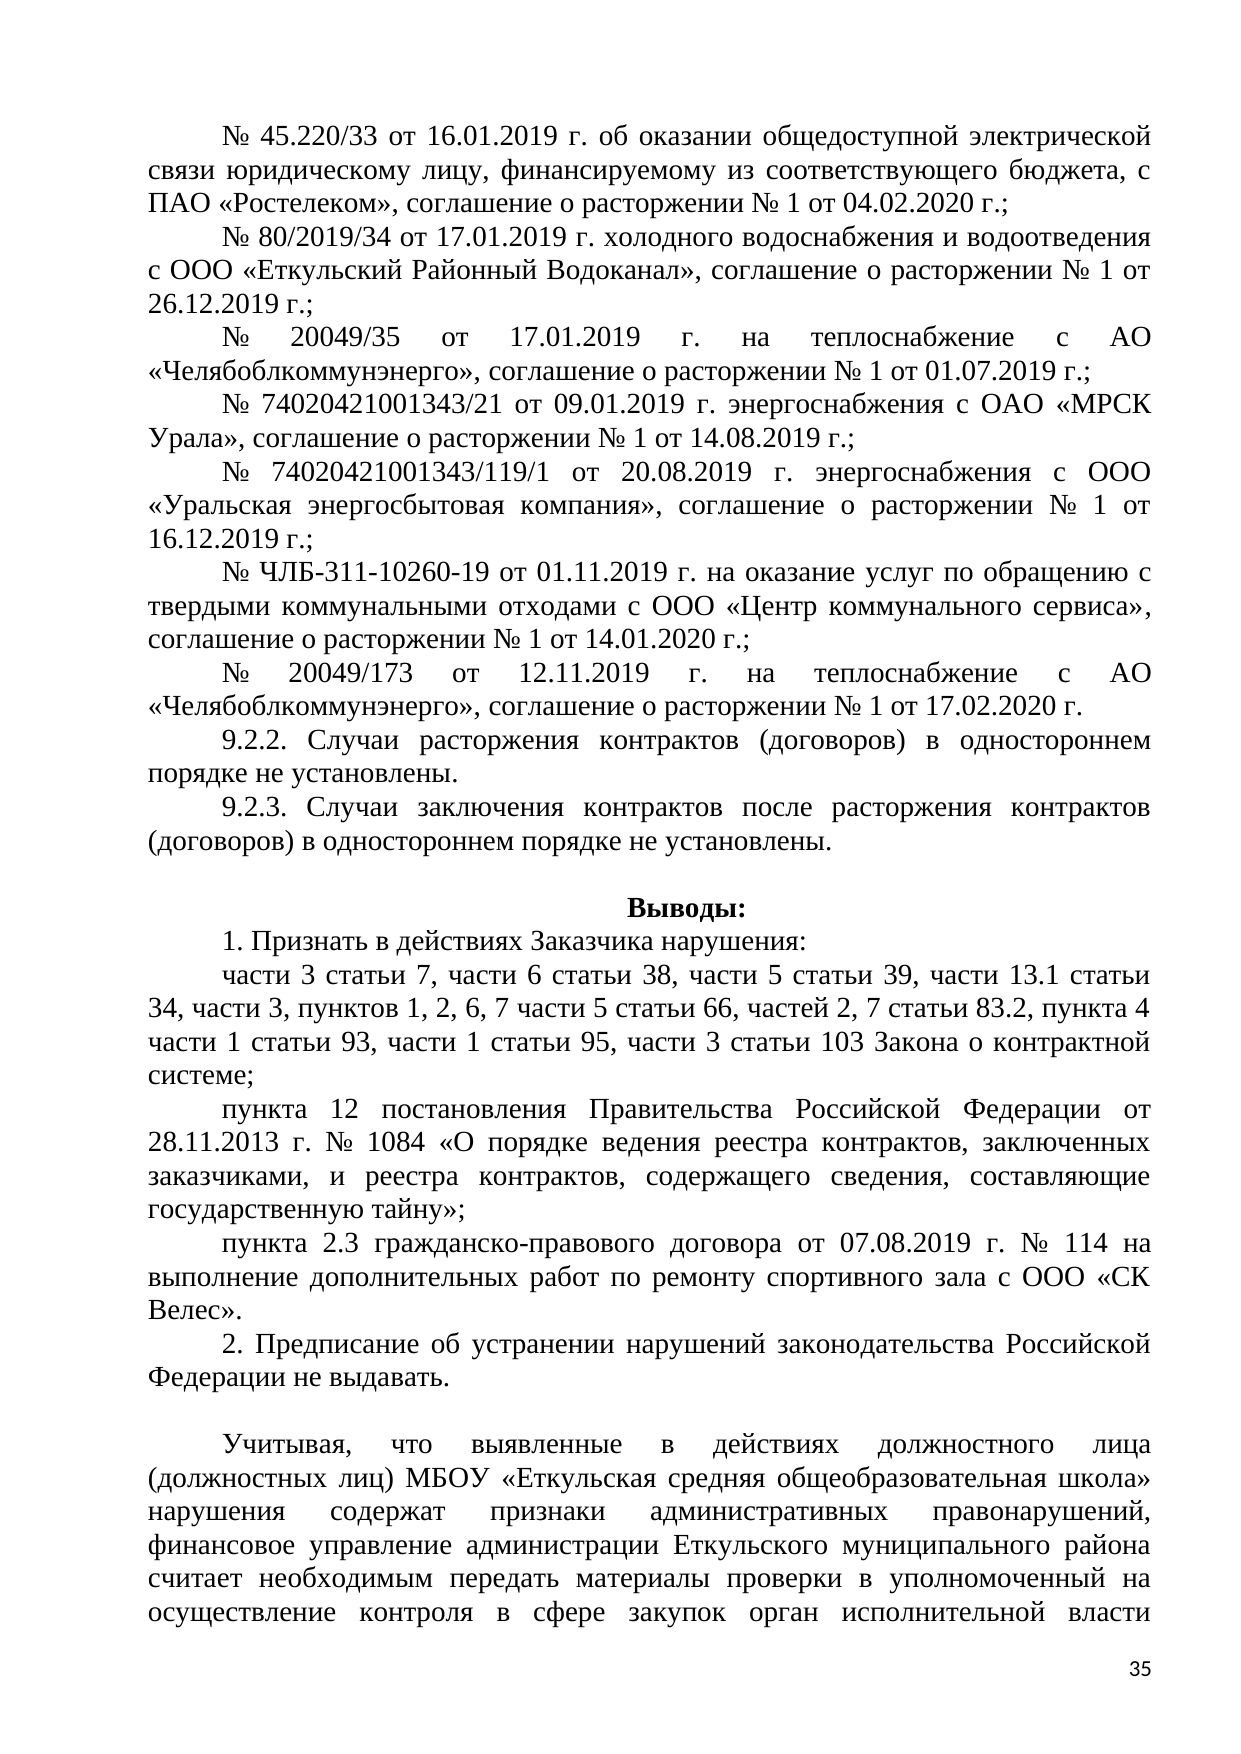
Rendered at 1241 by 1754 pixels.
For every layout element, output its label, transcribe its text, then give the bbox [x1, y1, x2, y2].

text № 80/2019/34 от 17.01.2019 г. холодного водоснабжения и водоотведения с ООО «Еткульский Районный Водоканал», соглашение о расторжении № 1 от 26.12.2019 г.; [148, 219, 1152, 319]
text № 74020421001343/119/1 от 20.08.2019 г. энергоснабжения с ООО «Уральская энергосбытовая компания», соглашение о расторжении № 1 от 16.12.2019 г.; [148, 454, 1152, 554]
text 9.2.3. Случаи заключения контрактов после расторжения контрактов (договоров) в одностороннем порядке не установлены. [148, 789, 1152, 856]
text № ЧЛБ-311-10260-19 от 01.11.2019 г. на оказание услуг по обращению с твердыми коммунальными отходами с ООО «Центр коммунального сервиса», соглашение о расторжении № 1 от 14.01.2020 г.; [148, 554, 1152, 655]
text 1. Признать в действиях Заказчика нарушения: [148, 923, 1152, 957]
text Выводы: [148, 890, 1152, 923]
text пункта 12 постановления Правительства Российской Федерации от 28.11.2013 г. № 1084 «О порядке ведения реестра контрактов, заключенных заказчиками, и реестра контрактов, содержащего сведения, составляющие государственную тайну»; [148, 1091, 1152, 1225]
text 2. Предписание об устранении нарушений законодательства Российской Федерации не выдавать. [148, 1326, 1152, 1393]
text № 74020421001343/21 от 09.01.2019 г. энергоснабжения с ОАО «МРСК Урала», соглашение о расторжении № 1 от 14.08.2019 г.; [148, 387, 1152, 454]
text № 20049/173 от 12.11.2019 г. на теплоснабжение с АО «Челябоблкоммунэнерго», соглашение о расторжении № 1 от 17.02.2020 г. [148, 655, 1152, 722]
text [148, 1426, 1152, 1628]
text 9.2.2. Случаи расторжения контрактов (договоров) в одностороннем порядке не установлены. [148, 722, 1152, 789]
text пункта 2.3 гражданско-правового договора от 07.08.2019 г. № 114 на выполнение дополнительных работ по ремонту спортивного зала с ООО «СК Велес». [148, 1225, 1152, 1326]
text части 3 статьи 7, части 6 статьи 38, части 5 статьи 39, части 13.1 статьи 34, части 3, пунктов 1, 2, 6, 7 части 5 статьи 66, частей 2, 7 статьи 83.2, пункта 4 части 1 статьи 93, части 1 статьи 95, части 3 статьи 103 Закона о контрактной системе; [148, 957, 1152, 1091]
text № 45.220/33 от 16.01.2019 г. об оказании общедоступной электрической связи юридическому лицу, финансируемому из соответствующего бюджета, с ПАО «Ростелеком», соглашение о расторжении № 1 от 04.02.2020 г.; [148, 118, 1152, 219]
text № 20049/35 от 17.01.2019 г. на теплоснабжение с АО «Челябоблкоммунэнерго», соглашение о расторжении № 1 от 01.07.2019 г.; [148, 319, 1152, 387]
